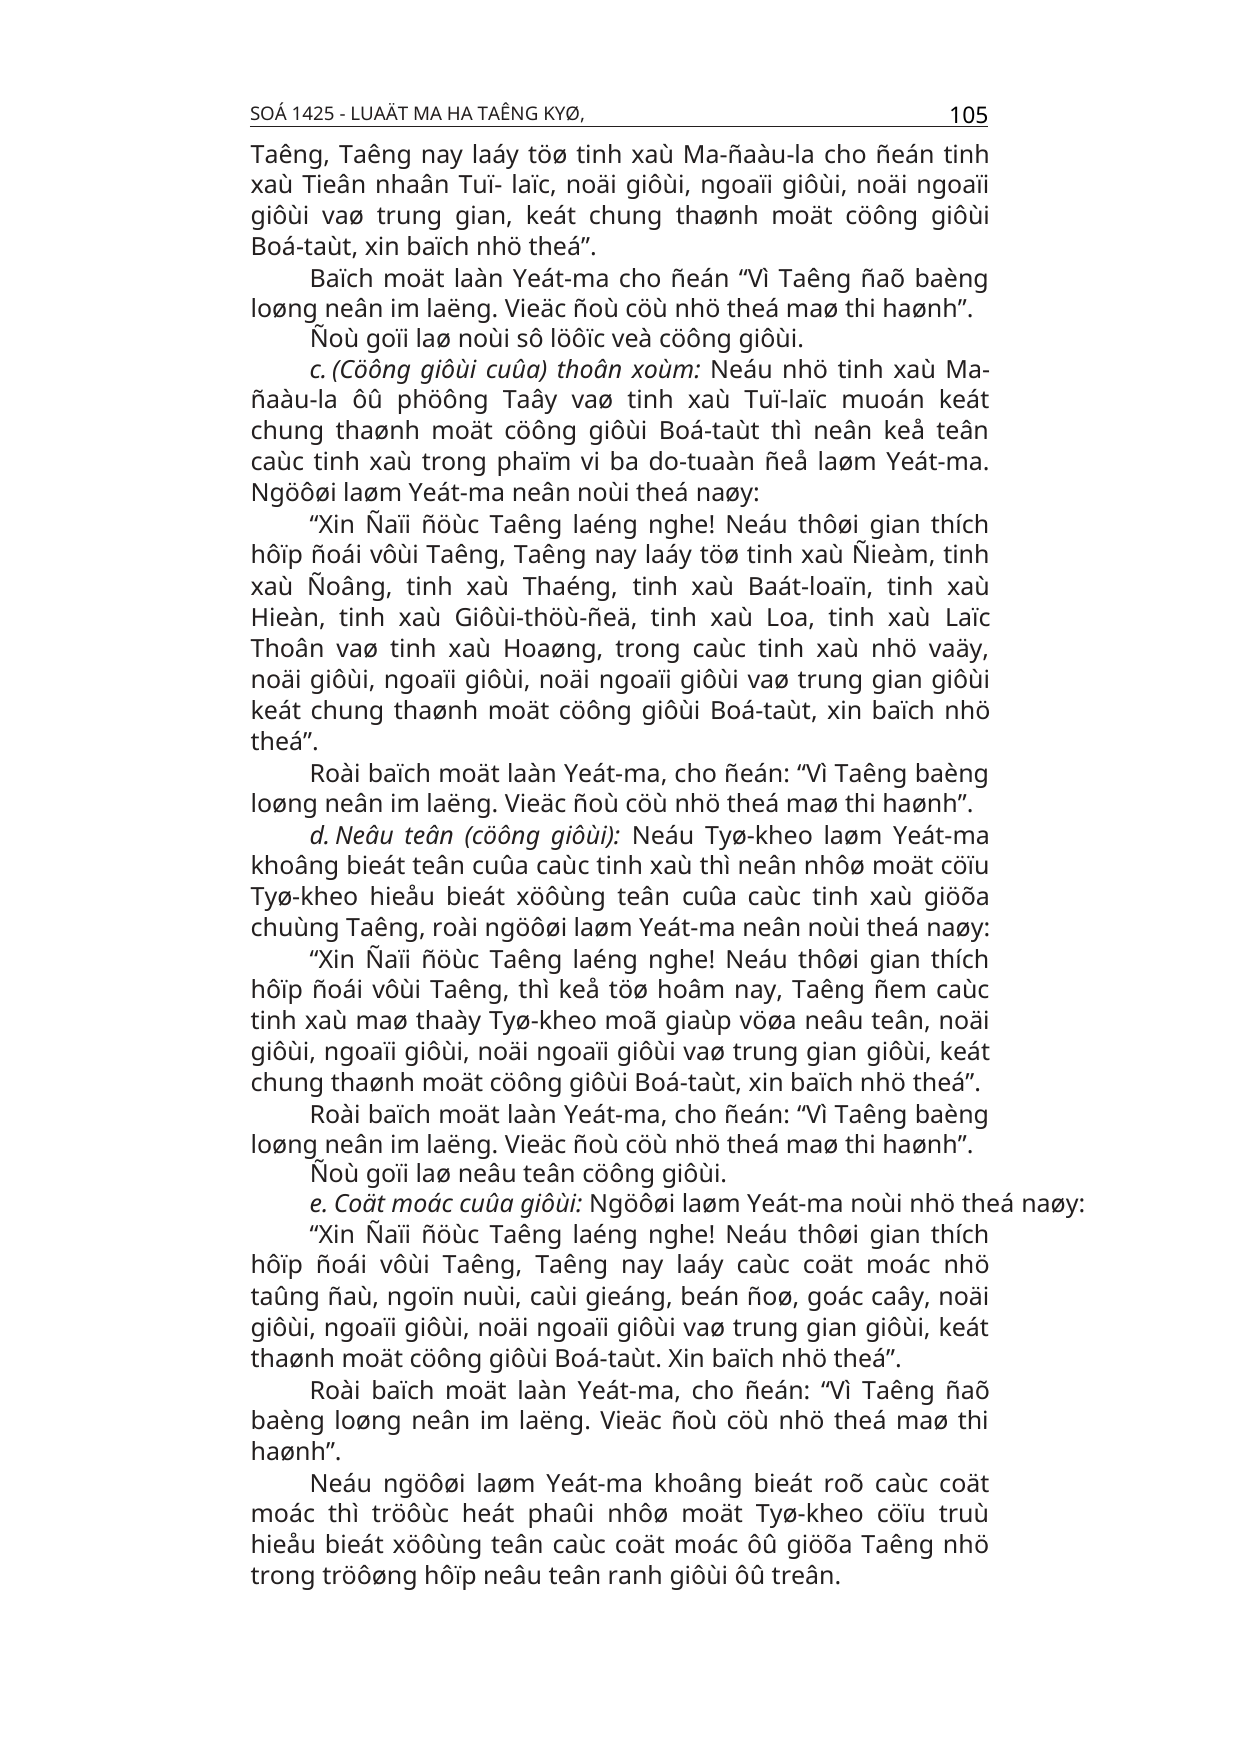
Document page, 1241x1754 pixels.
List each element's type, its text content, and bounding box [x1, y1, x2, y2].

list (Cöông giôùi cuûa) thoân xoùm: Neáu nhö tinh xaù Ma-ñaàu-la ôû phöông Taây vaø tinh xaù Tuï-laïc muoán keát chung thaønh moät cöông giôùi Boá-taùt thì neân keå teân caùc tinh xaù trong phaïm vi ba do-tuaàn ñeå laøm Yeát-ma. Ngöôøi laøm Yeát-ma neân noùi theá naøy: [250, 354, 990, 509]
text “Xin Ñaïi ñöùc Taêng laéng nghe! Neáu thôøi gian thích hôïp ñoái vôùi Taêng, Taêng nay laáy töø tinh xaù Ñieàm, tinh xaù Ñoâng, tinh xaù Thaéng, tinh xaù Baát-loaïn, tinh xaù Hieàn, tinh xaù Giôùi-thöù-ñeä, tinh xaù Loa, tinh xaù Laïc Thoân vaø tinh xaù Hoaøng, trong caùc tinh xaù nhö vaäy, noäi giôùi, ngoaïi giôùi, noäi ngoaïi giôùi vaø trung gian giôùi keát chung thaønh moät cöông giôùi Boá-taùt, xin baïch nhö theá”. [250, 509, 990, 757]
text Ñoù goïi laø noùi sô löôïc veà cöông giôùi. [309, 324, 1092, 353]
text Neáu ngöôøi laøm Yeát-ma khoâng bieát roõ caùc coät moác thì tröôùc heát phaûi nhôø moät Tyø-kheo cöïu truù hieåu bieát xöôùng teân caùc coät moác ôû giöõa Taêng nhö trong tröôøng hôïp neâu teân ranh giôùi ôû treân. [250, 1467, 990, 1591]
text Ñoù goïi laø neâu teân cöông giôùi. [309, 1161, 1092, 1188]
list Neâu teân (cöông giôùi): Neáu Tyø-kheo laøm Yeát-ma khoâng bieát teân cuûa caùc tinh xaù thì neân nhôø moät cöïu Tyø-kheo hieåu bieát xöôùng teân cuûa caùc tinh xaù giöõa chuùng Taêng, roài ngöôøi laøm Yeát-ma neân noùi theá naøy: [250, 819, 990, 943]
text Roài baïch moät laàn Yeát-ma, cho ñeán: “Vì Taêng baèng loøng neân im laëng. Vieäc ñoù cöù nhö theá maø thi haønh”. [250, 757, 990, 819]
text Roài baïch moät laàn Yeát-ma, cho ñeán: “Vì Taêng baèng loøng neân im laëng. Vieäc ñoù cöù nhö theá maø thi haønh”. [250, 1098, 990, 1161]
list Coät moác cuûa giôùi: Ngöôøi laøm Yeát-ma noùi nhö theá naøy: [309, 1188, 1092, 1219]
text Roài baïch moät laàn Yeát-ma, cho ñeán: “Vì Taêng ñaõ baèng loøng neân im laëng. Vieäc ñoù cöù nhö theá maø thi haønh”. [250, 1374, 990, 1467]
text Baïch moät laàn Yeát-ma cho ñeán “Vì Taêng ñaõ baèng loøng neân im laëng. Vieäc ñoù cöù nhö theá maø thi haønh”. [250, 262, 990, 324]
text “Xin Ñaïi ñöùc Taêng laéng nghe! Neáu thôøi gian thích hôïp ñoái vôùi Taêng, thì keå töø hoâm nay, Taêng ñem caùc tinh xaù maø thaày Tyø-kheo moã giaùp vöøa neâu teân, noäi giôùi, ngoaïi giôùi, noäi ngoaïi giôùi vaø trung gian giôùi, keát chung thaønh moät cöông giôùi Boá-taùt, xin baïch nhö theá”. [250, 943, 990, 1098]
text Taêng, Taêng nay laáy töø tinh xaù Ma-ñaàu-la cho ñeán tinh xaù Tieân nhaân Tuï- laïc, noäi giôùi, ngoaïi giôùi, noäi ngoaïi giôùi vaø trung gian, keát chung thaønh moät cöông giôùi Boá-taùt, xin baïch nhö theá”. [250, 138, 990, 262]
text “Xin Ñaïi ñöùc Taêng laéng nghe! Neáu thôøi gian thích hôïp ñoái vôùi Taêng, Taêng nay laáy caùc coät moác nhö taûng ñaù, ngoïn nuùi, caùi gieáng, beán ñoø, goác caây, noäi giôùi, ngoaïi giôùi, noäi ngoaïi giôùi vaø trung gian giôùi, keát thaønh moät cöông giôùi Boá-taùt. Xin baïch nhö theá”. [250, 1219, 990, 1374]
